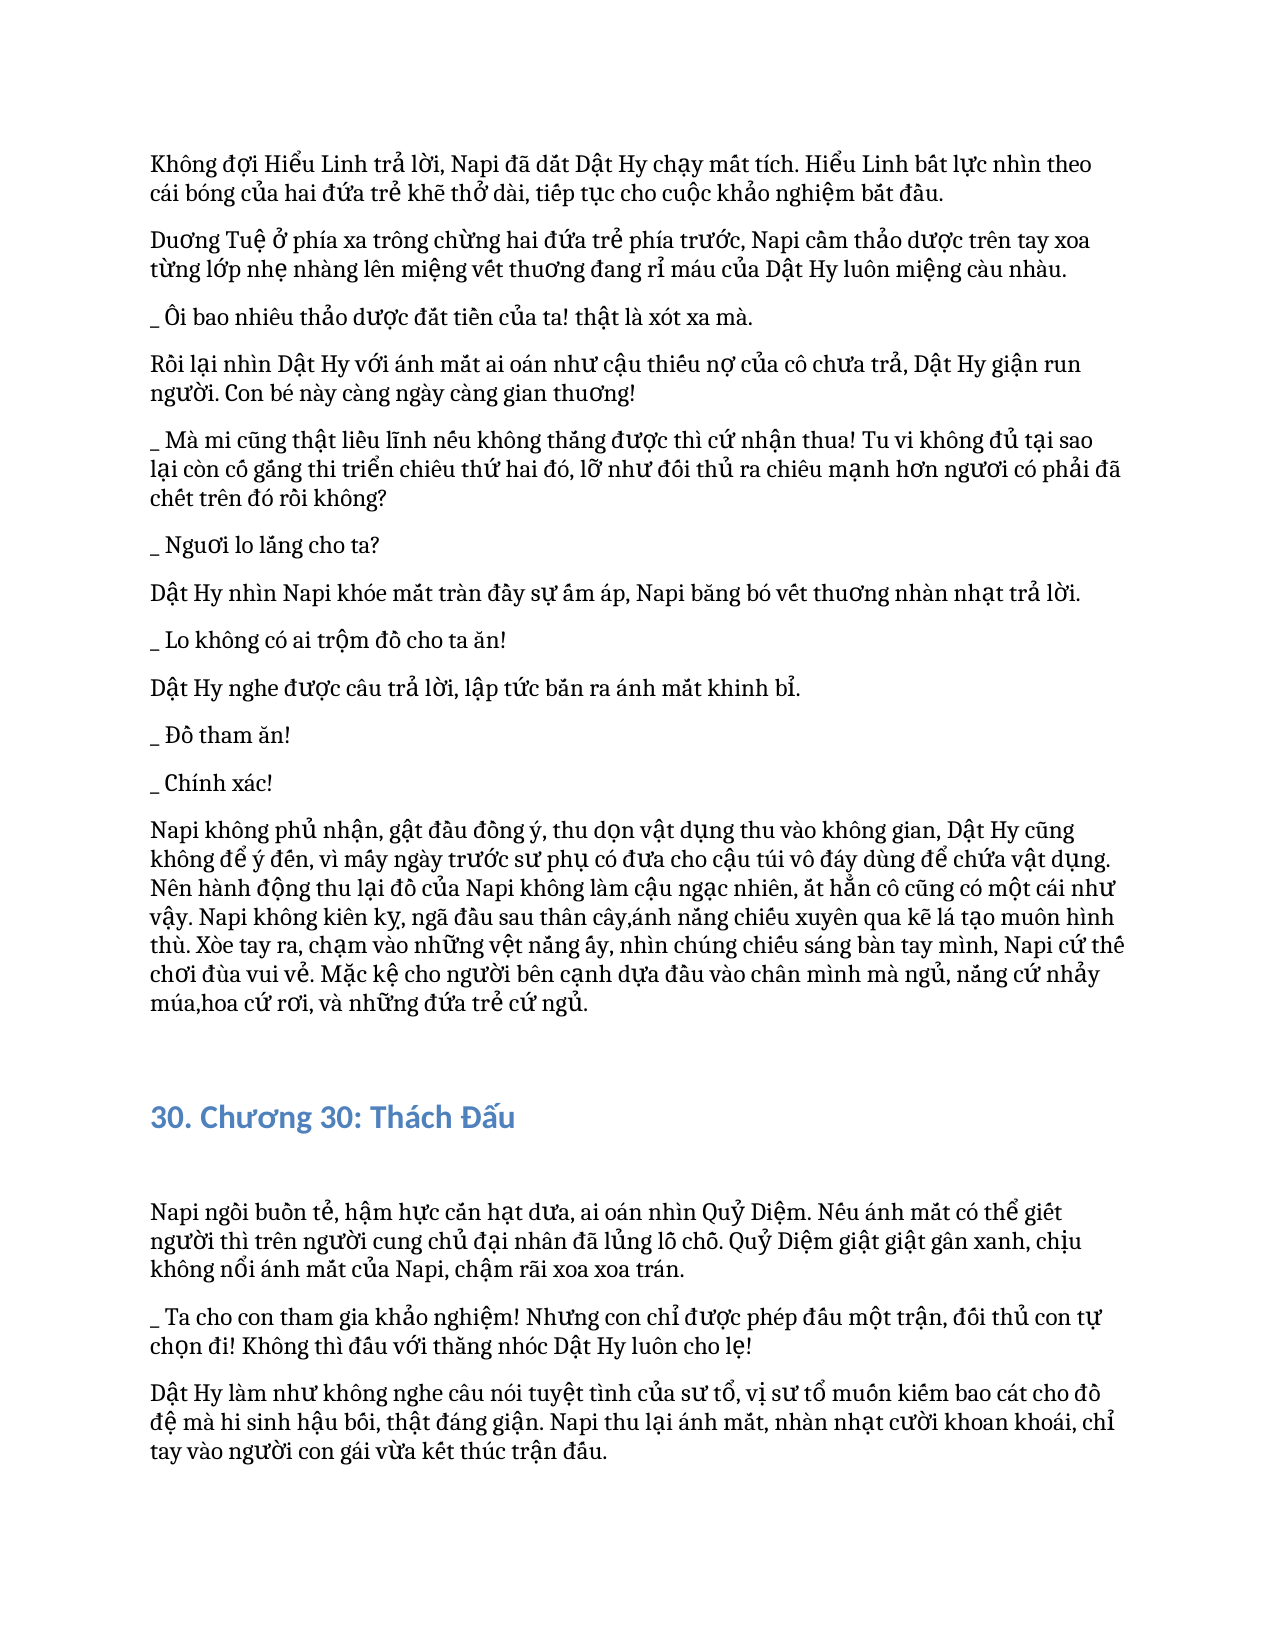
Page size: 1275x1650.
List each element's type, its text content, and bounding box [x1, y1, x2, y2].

text Dật Hy nhìn Napi khóe mắt tràn đầy sự ấm áp, Napi băng bó vết thuơng nhàn nhạt trả lời. [150, 579, 1125, 607]
text Rồi lại nhìn Dật Hy với ánh mắt ai oán như cậu thiếu nợ của cô chưa trả, Dật Hy giận run người. Con bé này càng ngày càng gian thuơng! [150, 350, 1125, 407]
text Napi ngồi buồn tẻ, hậm hực cắn hạt dưa, ai oán nhìn Quỷ Diệm. Nếu ánh mắt có thể giết người thì trên người cung chủ đại nhân đã lủng lỗ chỗ. Quỷ Diệm giật giật gân xanh, chịu không nổi ánh mắt của Napi, chậm rãi xoa xoa trán. [150, 1140, 1125, 1284]
text Dật Hy làm như không nghe câu nói tuyệt tình của sư tổ, vị sư tổ muốn kiếm bao cát cho đồ đệ mà hi sinh hậu bối, thật đáng giận. Napi thu lại ánh mắt, nhàn nhạt cười khoan khoái, chỉ tay vào người con gái vừa kết thúc trận đấu. [150, 1379, 1125, 1465]
text Dật Hy nghe được câu trả lời, lập tức bắn ra ánh mắt khinh bỉ. [150, 674, 1125, 702]
text Không đợi Hiểu Linh trả lời, Napi đã dắt Dật Hy chạy mất tích. Hiểu Linh bất lực nhìn theo cái bóng của hai đứa trẻ khẽ thở dài, tiếp tục cho cuộc khảo nghiệm bắt đầu. [150, 150, 1125, 207]
text _ Ta cho con tham gia khảo nghiệm! Nhưng con chỉ được phép đấu một trận, đối thủ con tự chọn đi! Không thì đấu với thằng nhóc Dật Hy luôn cho lẹ! [150, 1303, 1125, 1360]
subtitle 30. Chương 30: Thách Đấu [150, 1096, 1125, 1137]
text _ Ôi bao nhiêu thảo dược đắt tiền của ta! thật là xót xa mà. [150, 302, 1125, 331]
text _ Mà mi cũng thật liều lĩnh nếu không thắng được thì cứ nhận thua! Tu vi không đủ tại sao lại còn cố gắng thi triển chiêu thứ hai đó, lỡ như đối thủ ra chiêu mạnh hơn ngươi có phải đã chết trên đó rồi không? [150, 426, 1125, 512]
text Duơng Tuệ ở phía xa trông chừng hai đứa trẻ phía trước, Napi cầm thảo dược trên tay xoa từng lớp nhẹ nhàng lên miệng vết thuơng đang rỉ máu của Dật Hy luôn miệng càu nhàu. [150, 226, 1125, 284]
text _ Nguơi lo lắng cho ta? [150, 531, 1125, 560]
text _ Chính xác! [150, 769, 1125, 797]
text _ Lo không có ai trộm đồ cho ta ăn! [150, 626, 1125, 655]
text Napi không phủ nhận, gật đầu đồng ý, thu dọn vật dụng thu vào không gian, Dật Hy cũng không để ý đến, vì mấy ngày trước sư phụ có đưa cho cậu túi vô đáy dùng để chứa vật dụng. Nên hành động thu lại đồ của Napi không làm cậu ngạc nhiên, ắt hẳn cô cũng có một cái như vậy. Napi không kiên kỵ, ngã đầu sau thân cây,ánh nắng chiếu xuyên qua kẽ lá tạo muôn hình thù. Xòe tay ra, chạm vào những vệt nắng ấy, nhìn chúng chiếu sáng bàn tay mình, Napi cứ thế chơi đùa vui vẻ. Mặc kệ cho người bên cạnh dựa đầu vào chân mình mà ngủ, nắng cứ nhảy múa,hoa cứ rơi, và những đứa trẻ cứ ngủ. [150, 816, 1125, 1075]
text _ Đồ tham ăn! [150, 721, 1125, 750]
